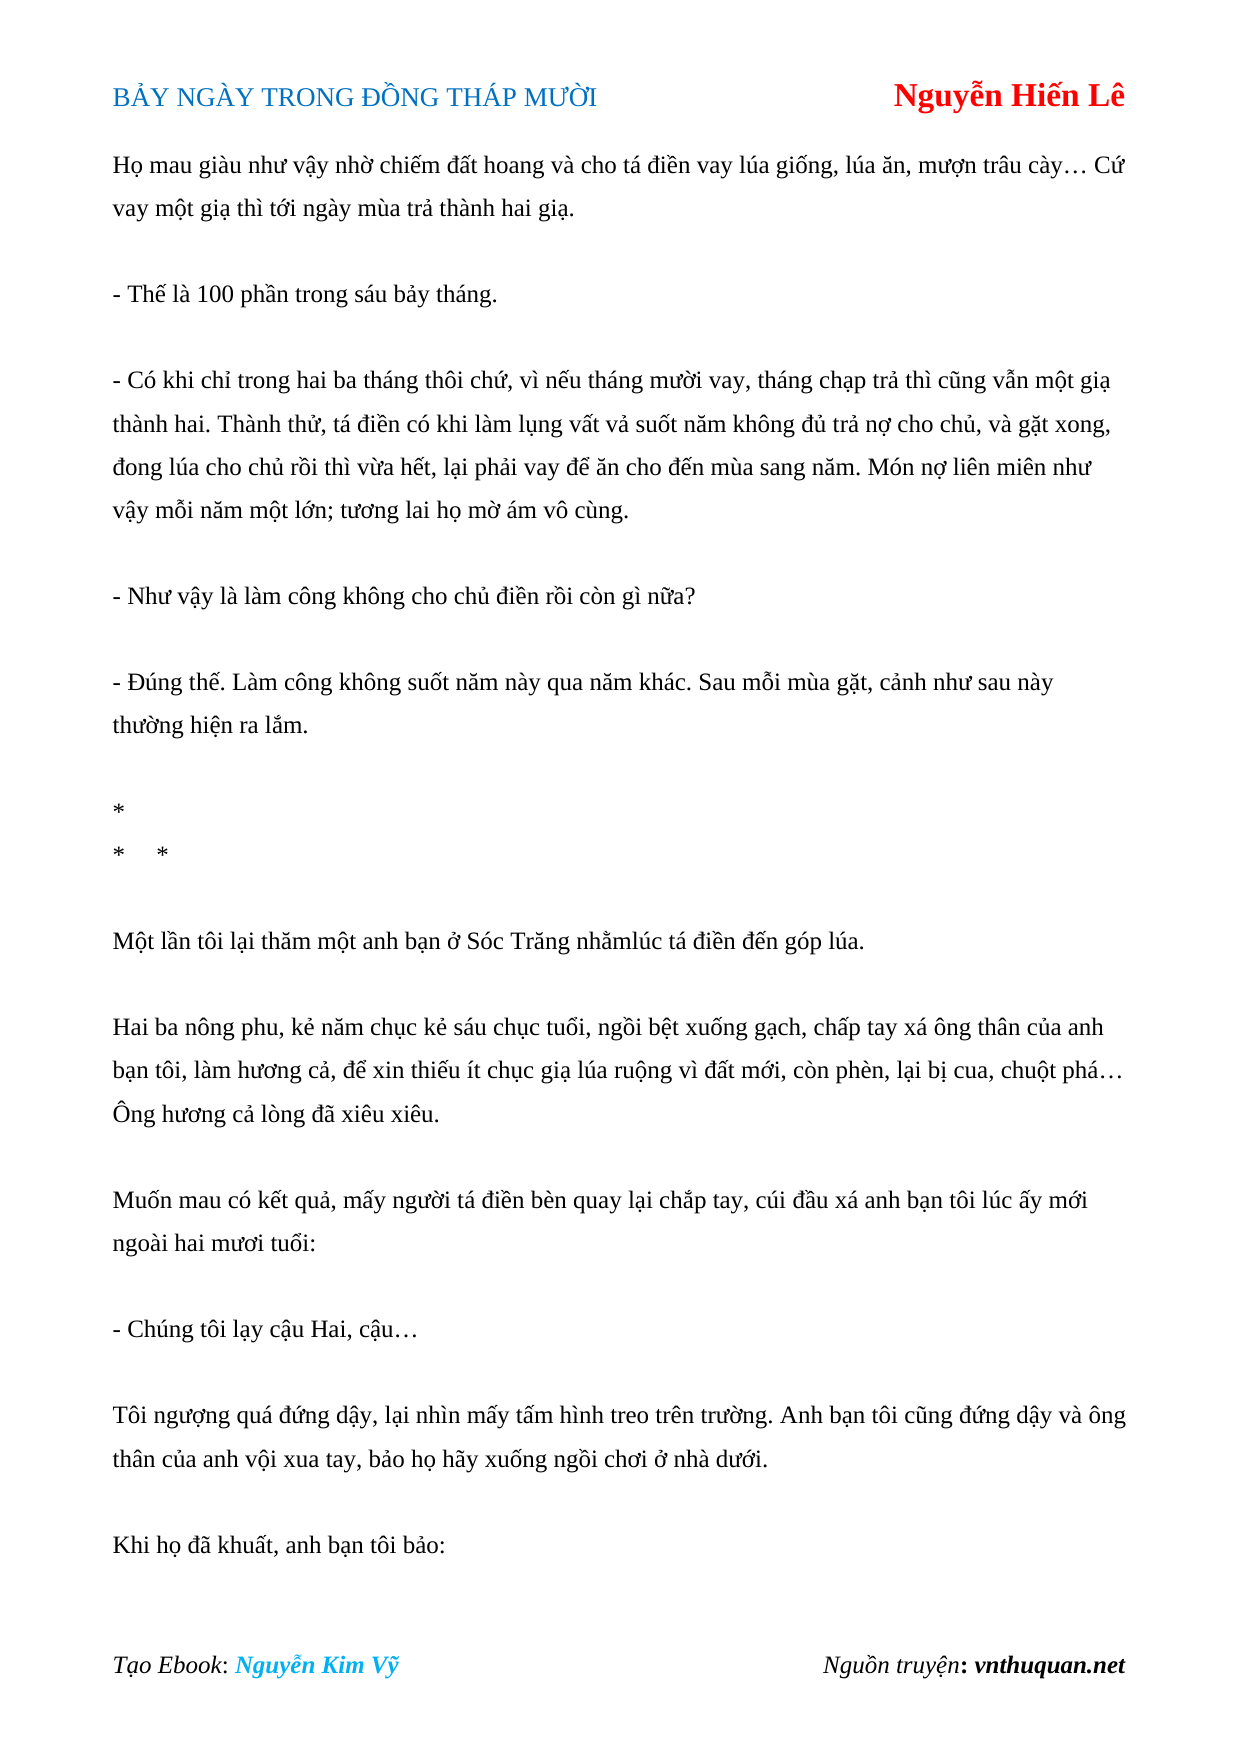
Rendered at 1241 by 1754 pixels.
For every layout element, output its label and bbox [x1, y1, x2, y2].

text [112, 150, 1128, 1602]
